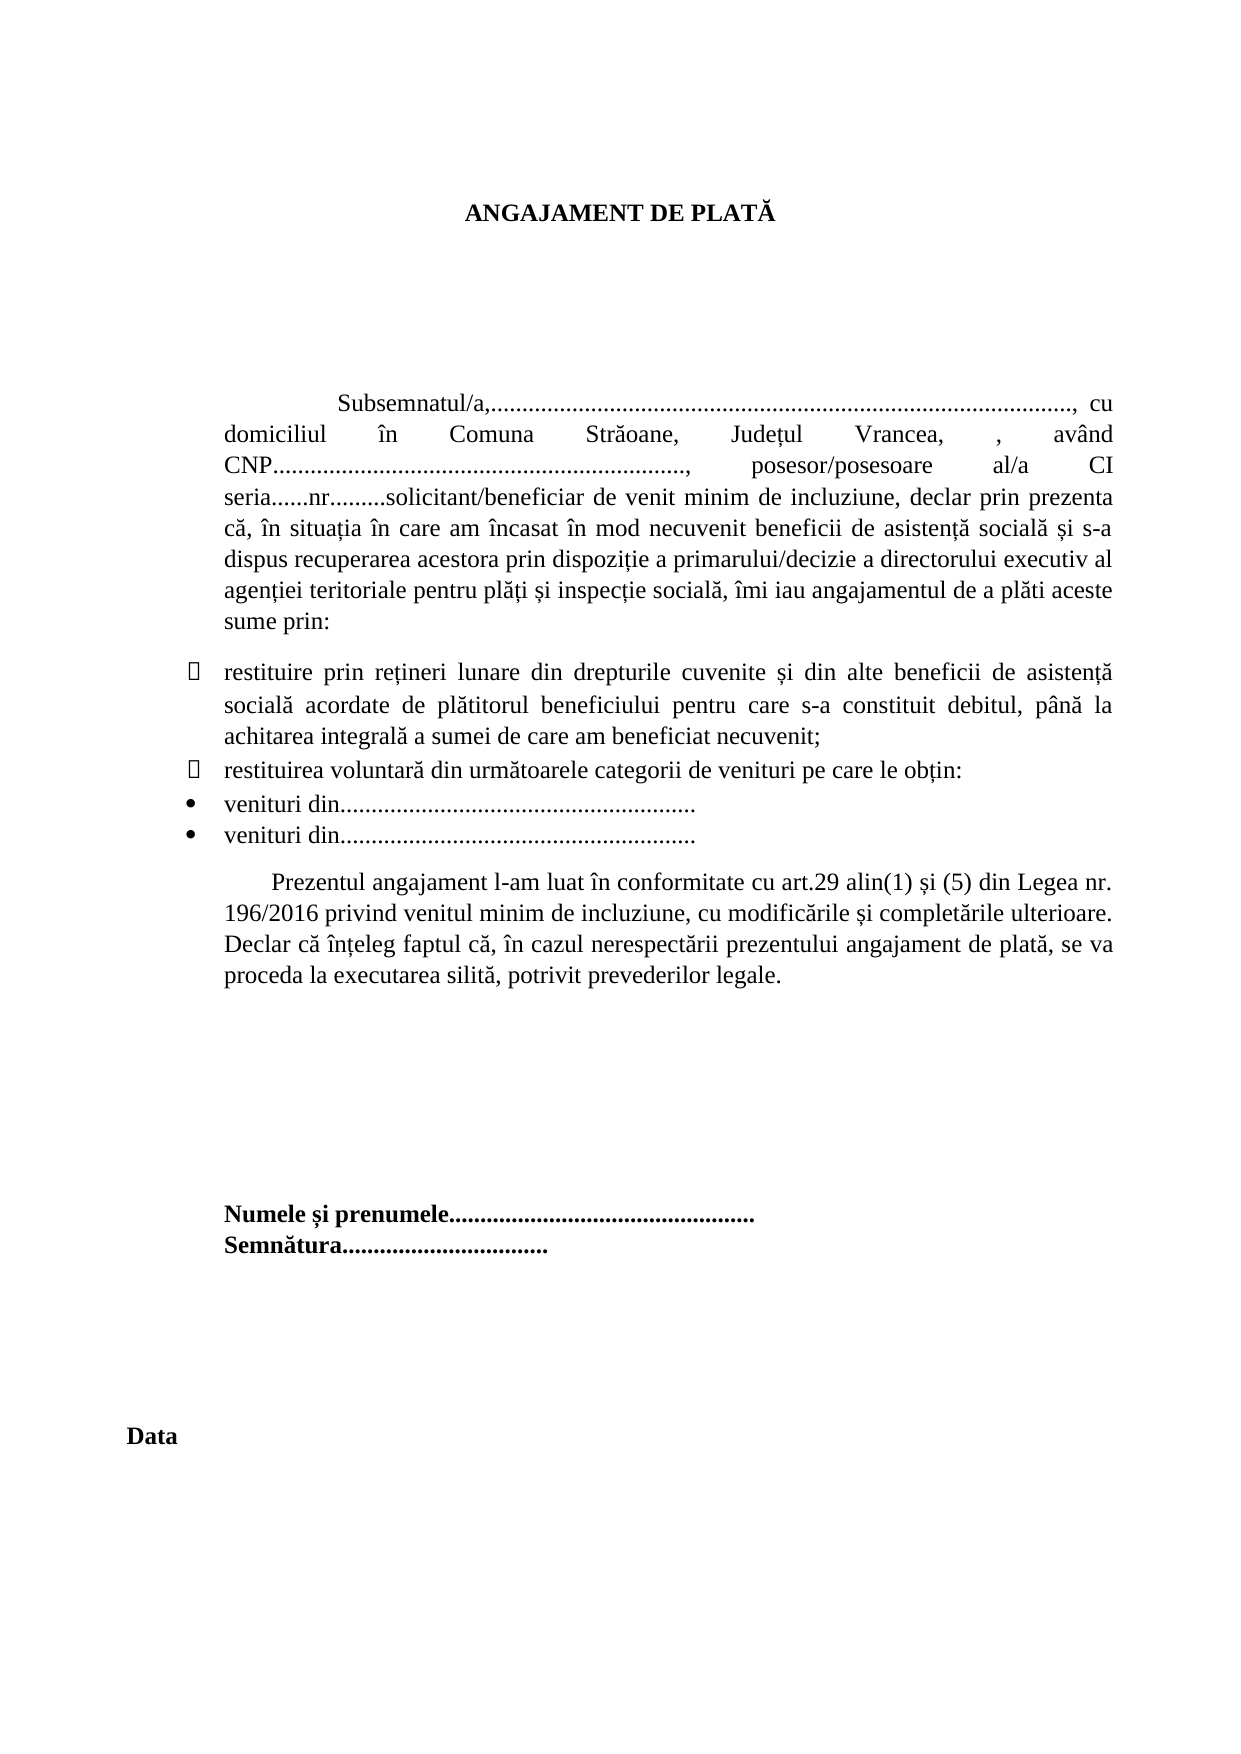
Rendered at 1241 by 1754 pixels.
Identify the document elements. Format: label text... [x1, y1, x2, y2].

list restituire prin rețineri lunare din drepturile cuvenite și din alte beneficii de asistență socială acordate de plătitorul beneficiului pentru care s-a constituit debitul, până la achitarea integrală a sumei de care am beneficiat necuvenit; [186, 653, 1114, 750]
text Data [126, 1421, 1114, 1450]
text ANGAJAMENT DE PLATĂ [150, 198, 1090, 226]
text Numele și prenumele................................................. Semnătura................................. [224, 1199, 1114, 1259]
list restituirea voluntară din următoarele categorii de venituri pe care le obțin: [186, 752, 1114, 786]
list venituri din......................................................... [186, 820, 1114, 848]
text Prezentul angajament l-am luat în conformitate cu art.29 alin(1) și (5) din Legea nr. 196/2016 privind venitul minim de incluziune, cu modificările și completările ulterioare. Declar că înțeleg faptul că, în cazul nerespectării prezentului angajament de plată, se va proceda la executarea silită, potrivit prevederilor legale. [224, 867, 1114, 989]
text Subsemnatul/a,............................................................................................., cu domiciliul în Comuna Străoane, Județul Vrancea, , având CNP.................................................................., posesor/posesoare al/a CI seria......nr.........solicitant/beneficiar de venit minim de incluziune, declar prin prezenta că, în situația în care am încasat în mod necuvenit beneficii de asistență socială și s-a dispus recuperarea acestora prin dispoziție a primarului/decizie a directorului executiv al agenției teritoriale pentru plăți și inspecție socială, îmi iau angajamentul de a plăti aceste sume prin: [224, 388, 1114, 634]
list venituri din......................................................... [186, 789, 1114, 817]
